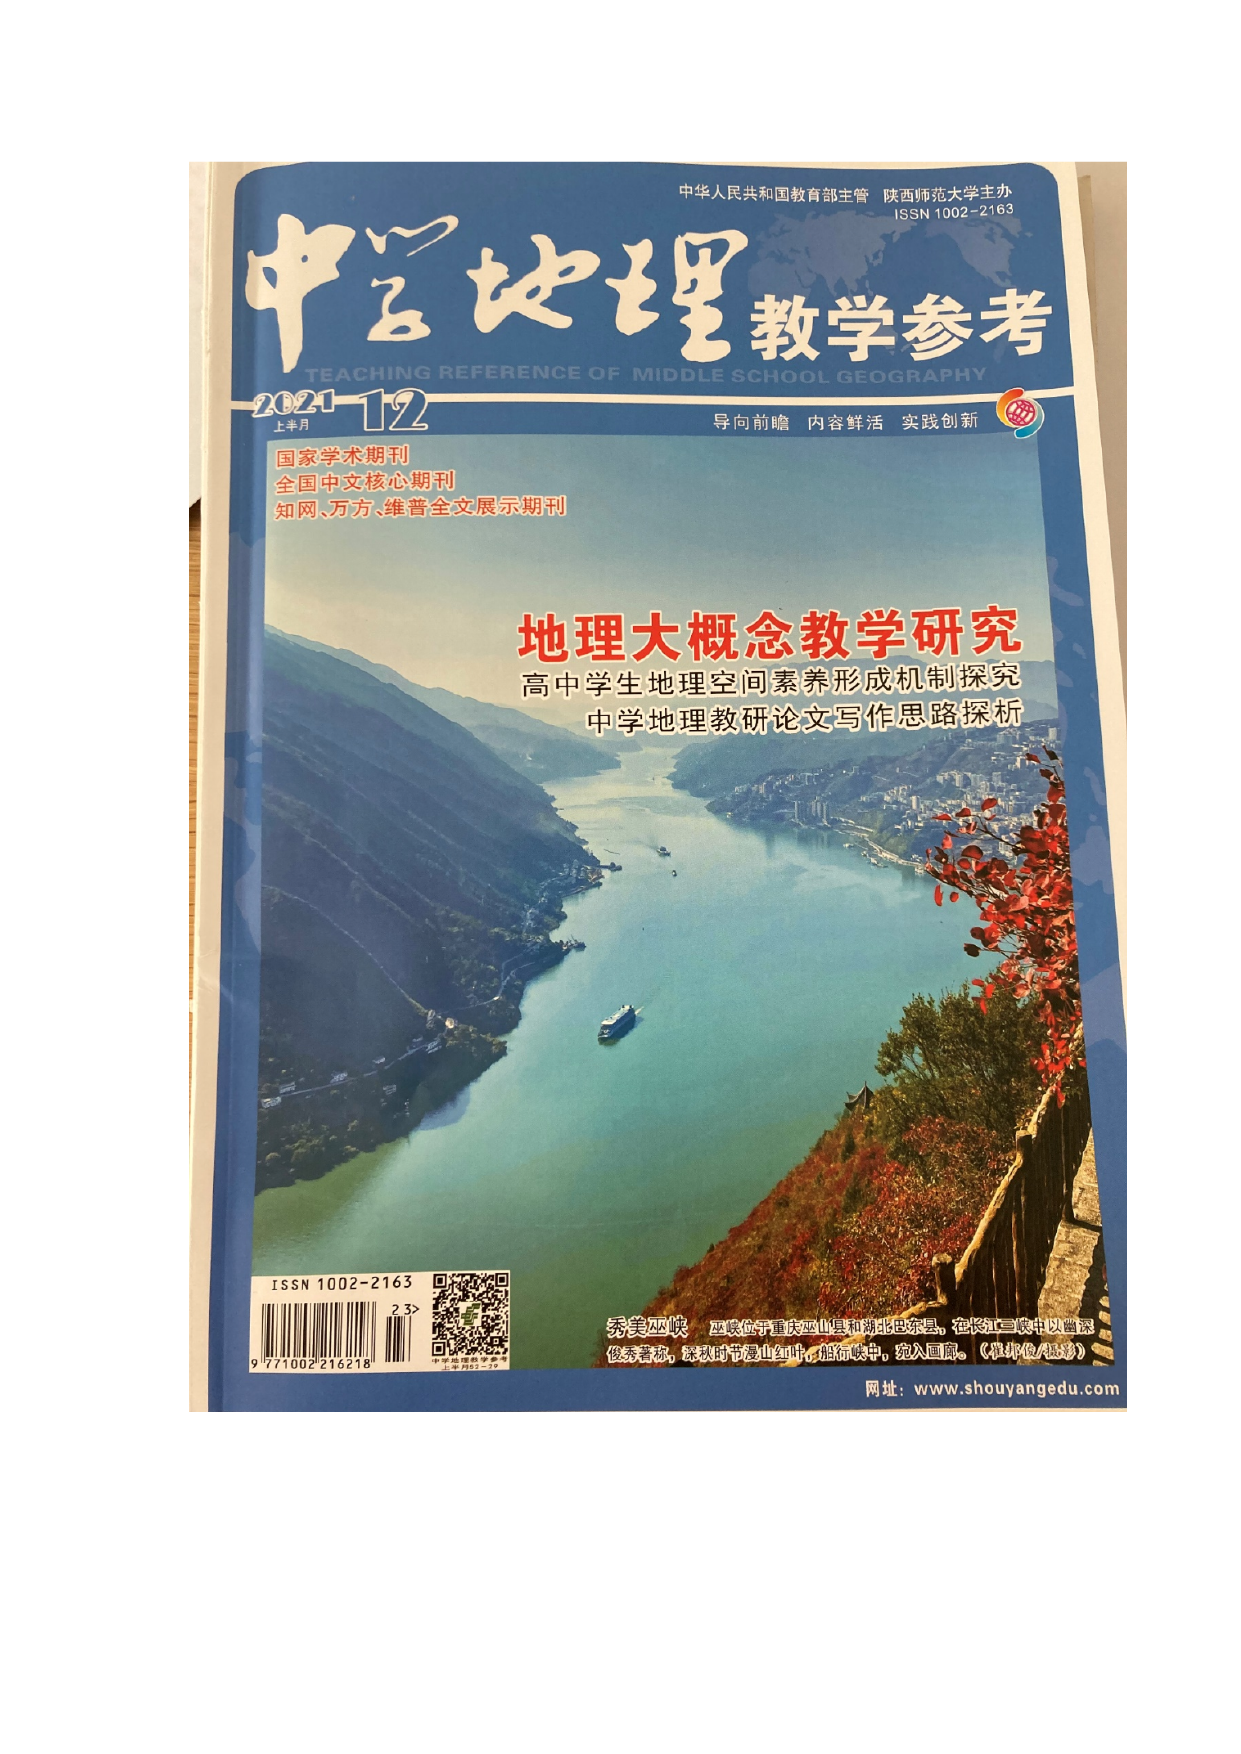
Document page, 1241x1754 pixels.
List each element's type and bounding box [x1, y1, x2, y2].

picture [190, 163, 1127, 1411]
